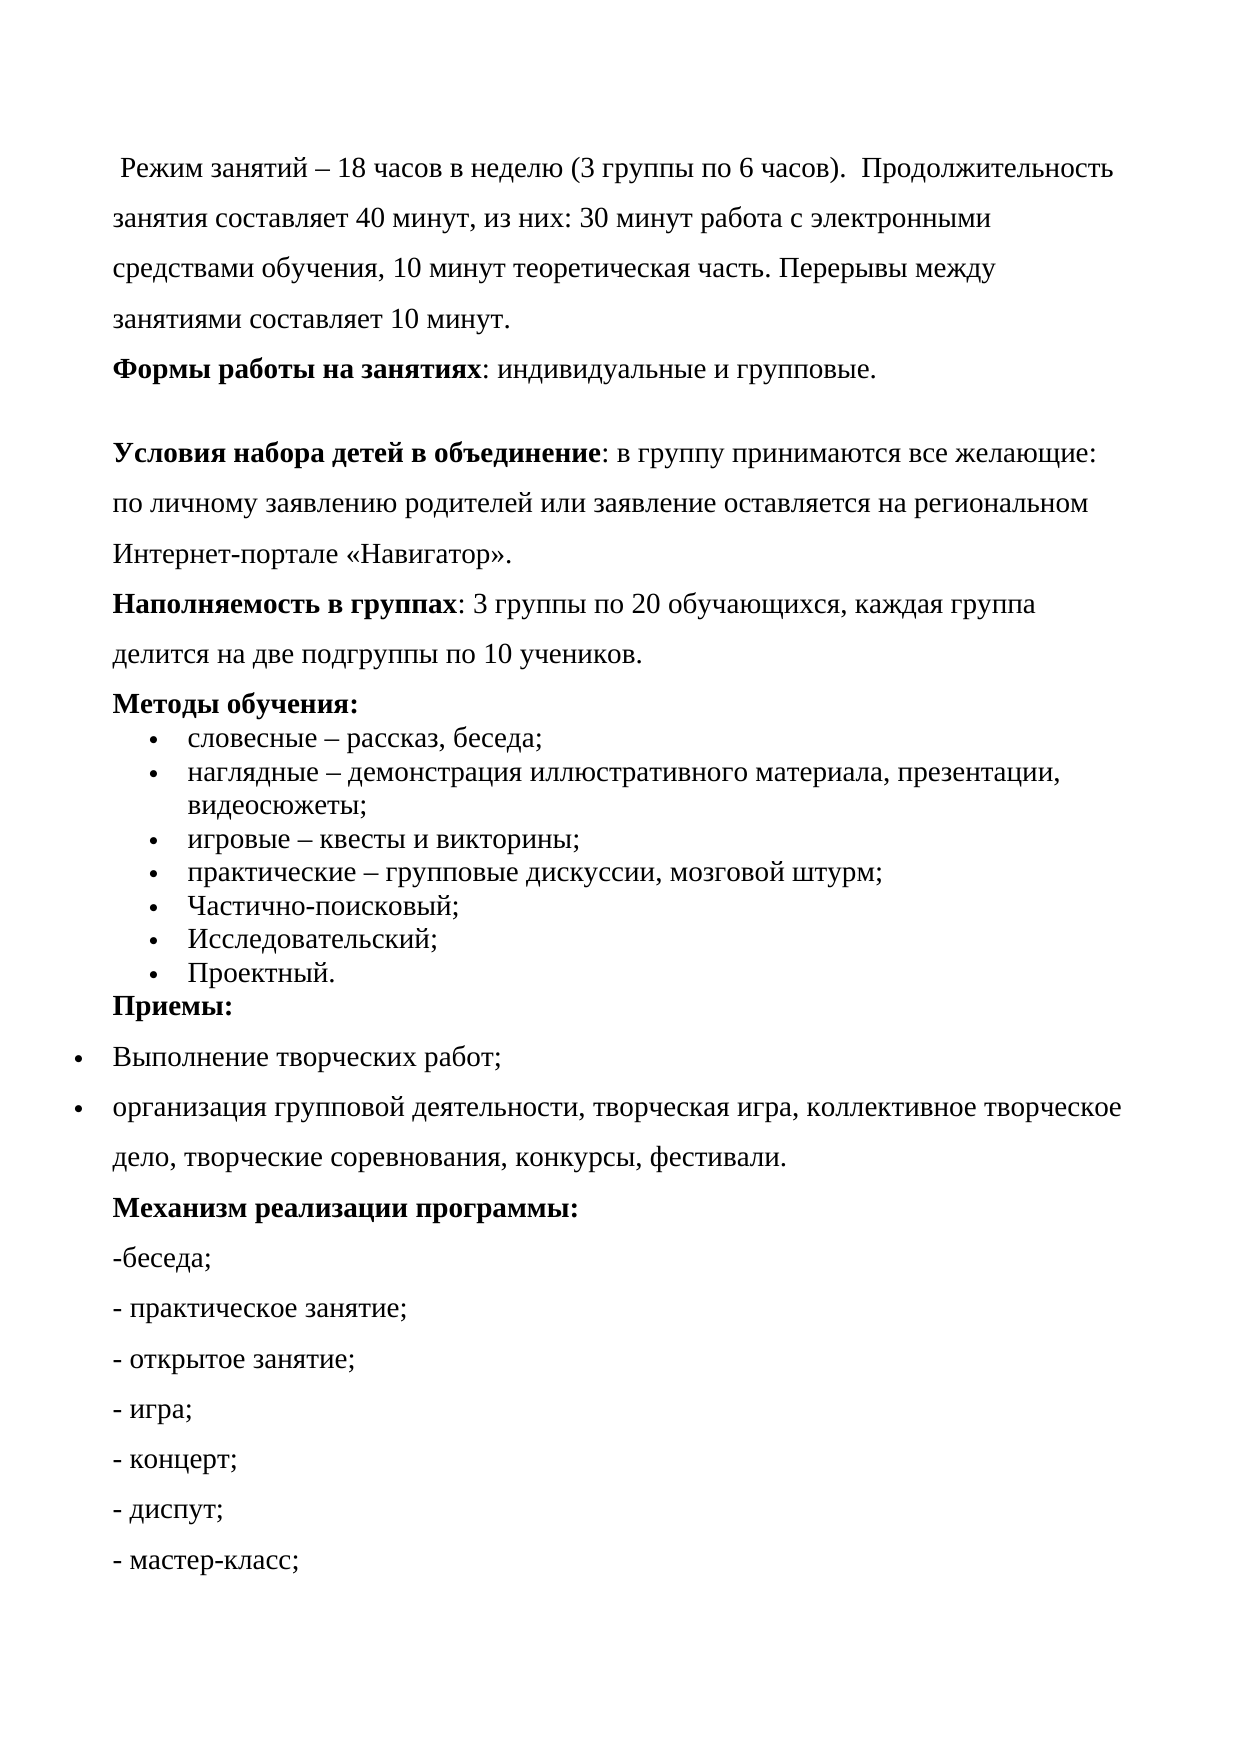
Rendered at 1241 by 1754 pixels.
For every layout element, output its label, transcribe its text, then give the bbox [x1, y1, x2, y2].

text - диспут; [112, 1492, 1128, 1525]
text Приемы: [112, 988, 1128, 1022]
list словесные – рассказ, беседа; [150, 720, 1128, 754]
text - практическое занятие; [112, 1290, 1128, 1324]
list наглядные – демонстрация иллюстративного материала, презентации, видеосюжеты; [150, 754, 1128, 821]
text Режим занятий – 18 часов в неделю (3 группы по 6 часов). Продолжительность занятия составляет 40 минут, из них: 30 минут работа с электронными средствами обучения, 10 минут теоретическая часть. Перерывы между занятиями составляет 10 минут. [112, 150, 1128, 334]
text Формы работы на занятиях: индивидуальные и групповые. [112, 351, 1128, 385]
list организация групповой деятельности, творческая игра, коллективное творческое дело, творческие соревнования, конкурсы, фестивали. [75, 1089, 1128, 1173]
text Условия набора детей в объединение: в группу принимаются все желающие: по личному заявлению родителей или заявление оставляется на региональном Интернет-портале «Навигатор». [112, 435, 1128, 569]
list Частично-поисковый; [150, 888, 1128, 921]
text Методы обучения: [112, 687, 1128, 720]
list Исследовательский; [150, 921, 1128, 955]
text -беседа; [112, 1240, 1128, 1274]
list игровые – квесты и викторины; [150, 821, 1128, 854]
text Механизм реализации программы: [112, 1190, 1128, 1223]
list практические – групповые дискуссии, мозговой штурм; [150, 854, 1128, 888]
text - концерт; [112, 1441, 1128, 1475]
text - мастер-класс; [112, 1542, 1128, 1576]
list Проектный. [150, 955, 1128, 988]
text Наполняемость в группах: 3 группы по 20 обучающихся, каждая группа делится на две подгруппы по 10 учеников. [112, 586, 1128, 670]
text - игра; [112, 1391, 1128, 1424]
list Выполнение творческих работ; [75, 1039, 1128, 1072]
text - открытое занятие; [112, 1341, 1128, 1374]
